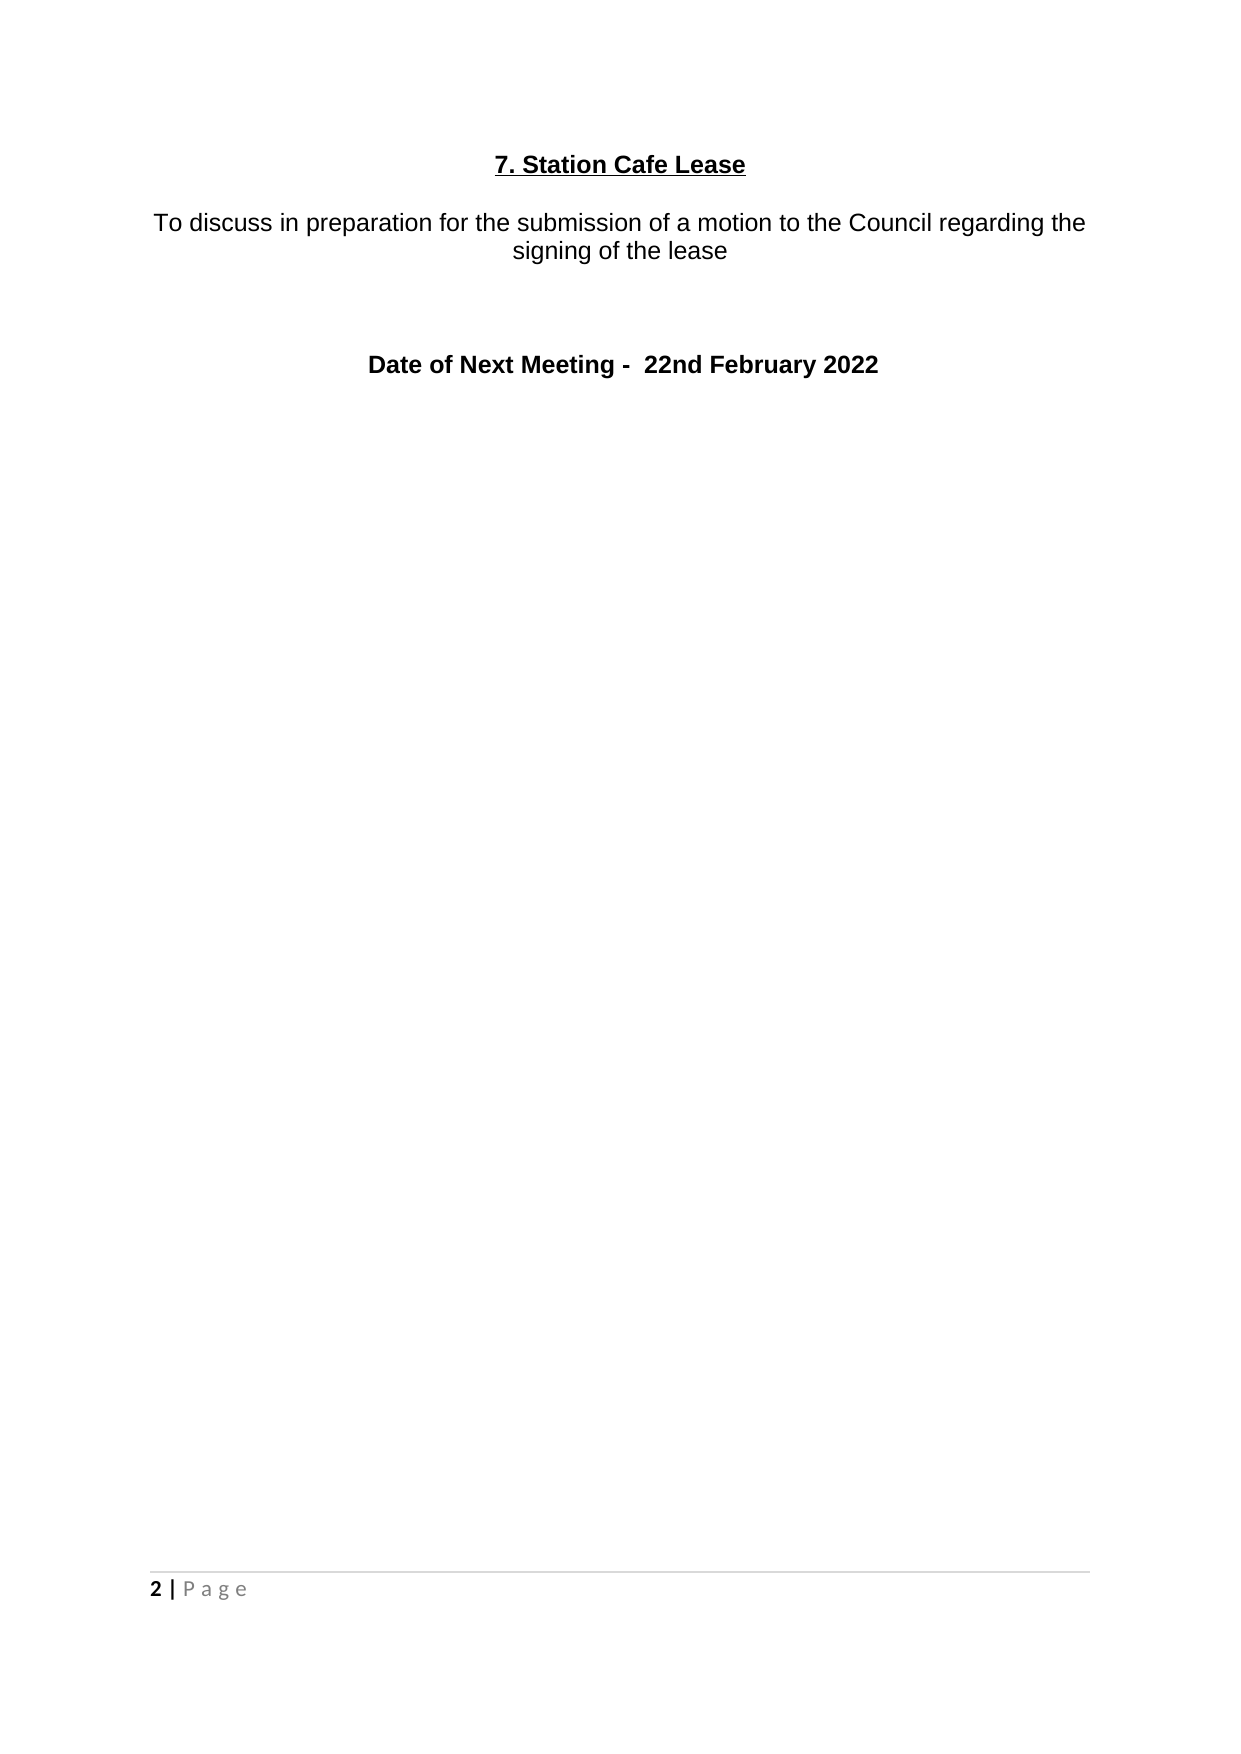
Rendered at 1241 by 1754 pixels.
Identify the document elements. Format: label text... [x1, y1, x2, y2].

text Date of Next Meeting - 22nd February 2022 [150, 351, 1090, 379]
text 7. Station Cafe Lease [150, 150, 1090, 179]
text To discuss in preparation for the submission of a motion to the Council regarding the signing of the lease [150, 207, 1090, 265]
